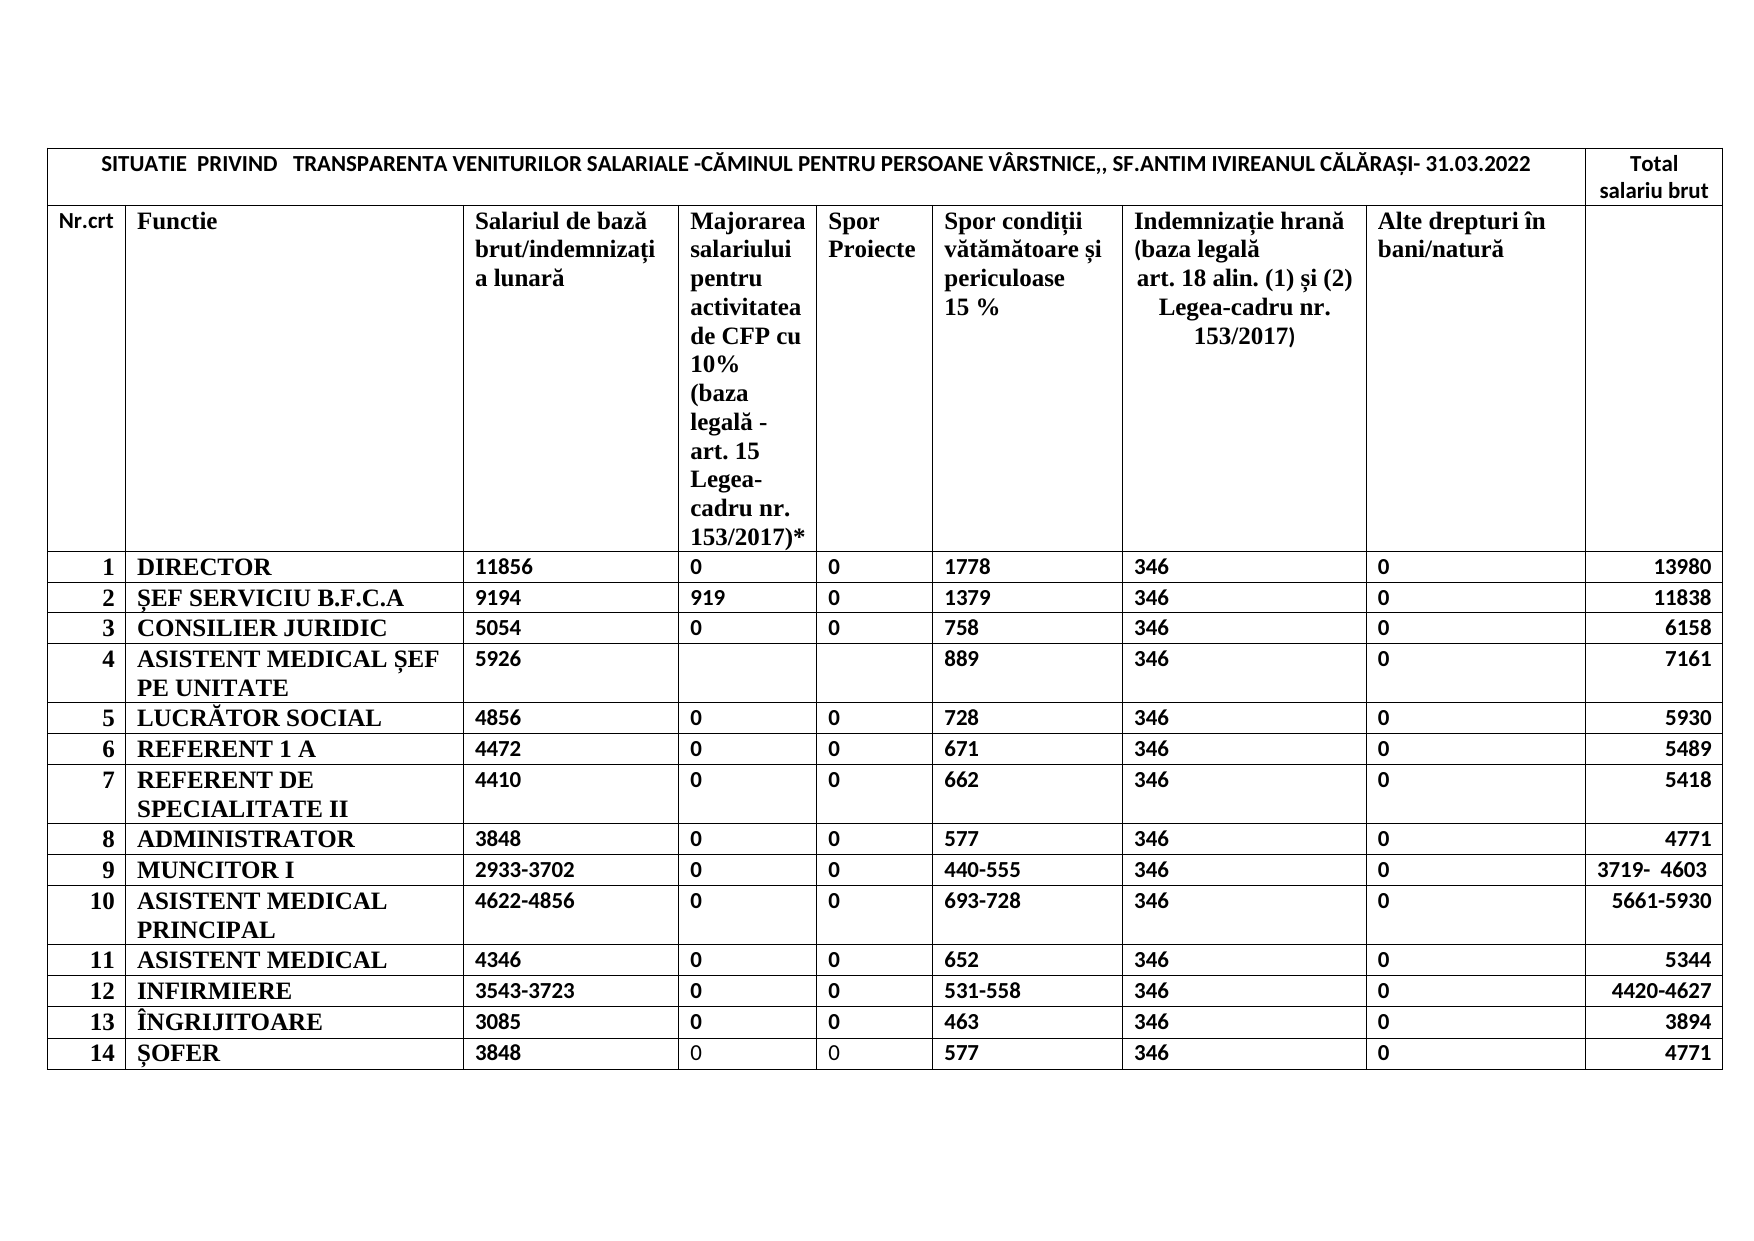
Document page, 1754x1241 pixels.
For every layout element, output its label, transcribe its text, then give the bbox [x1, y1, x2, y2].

table_cell REFERENT 1 A [126, 734, 463, 764]
table_cell 0 [1367, 1039, 1585, 1069]
table_cell 0 [679, 945, 816, 975]
table_cell 0 [817, 552, 932, 582]
table_header Total salariu brut [1586, 149, 1722, 205]
table_cell 0 [679, 734, 816, 764]
table_cell 9194 [464, 583, 678, 612]
table_cell REFERENT DE SPECIALITATE II [126, 765, 463, 823]
table_cell 0 [1367, 703, 1585, 733]
table_cell Salariul de bază brut/indemnizația lunară [464, 206, 678, 551]
table_cell 0 [817, 583, 932, 612]
table_cell 0 [817, 855, 932, 885]
table_cell Indemnizație hrană (baza legală art. 18 alin. (1) și (2) Legea-cadru nr. 153/2017) [1123, 206, 1366, 551]
table_cell 5926 [464, 644, 678, 702]
table_cell 6158 [1586, 613, 1722, 643]
table_cell CONSILIER JURIDIC [126, 613, 463, 643]
table_cell ASISTENT MEDICAL ȘEF PE UNITATE [126, 644, 463, 702]
table_cell 671 [933, 734, 1122, 764]
table_cell 0 [1367, 552, 1585, 582]
table_cell 0 [817, 734, 932, 764]
table_cell 919 [679, 583, 816, 612]
table_cell 0 [1367, 644, 1585, 702]
table_cell ASISTENT MEDICAL [126, 945, 463, 975]
table_cell 0 [679, 1007, 816, 1037]
table_cell 3543-3723 [464, 976, 678, 1006]
table_cell LUCRĂTOR SOCIAL [126, 703, 463, 733]
table_cell 0 [817, 945, 932, 975]
table_cell 14 [48, 1039, 125, 1069]
table_cell 5930 [1586, 703, 1722, 733]
table_cell 5489 [1586, 734, 1722, 764]
table_cell Nr.crt [48, 206, 125, 551]
table_cell 0 [679, 552, 816, 582]
table_cell 346 [1123, 855, 1366, 885]
table_cell 5 [48, 703, 125, 733]
table_cell 346 [1123, 886, 1366, 944]
table_cell 3085 [464, 1007, 678, 1037]
table_cell 11838 [1586, 583, 1722, 612]
table_cell ASISTENT MEDICAL PRINCIPAL [126, 886, 463, 944]
table_cell 346 [1123, 583, 1366, 612]
table_cell 0 [817, 824, 932, 854]
table_cell 3848 [464, 1039, 678, 1069]
table_cell 4346 [464, 945, 678, 975]
table_cell 1 [48, 552, 125, 582]
table_cell 4 [48, 644, 125, 702]
table_cell 0 [1367, 855, 1585, 885]
table_header SITUATIE PRIVIND TRANSPARENTA VENITURILOR SALARIALE -CĂMINUL PENTRU PERSOANE VÂRSTNICE,, SF.ANTIM IVIREANUL CĂLĂRAȘI- 31.03.2022 [48, 149, 1585, 205]
table_cell 346 [1123, 644, 1366, 702]
table_cell 4856 [464, 703, 678, 733]
table_cell 8 [48, 824, 125, 854]
table_cell 11 [48, 945, 125, 975]
table_cell 0 [679, 824, 816, 854]
table_cell 4420-4627 [1586, 976, 1722, 1006]
table_cell 0 [679, 855, 816, 885]
table_cell 0 [817, 976, 932, 1006]
table_cell Spor Proiecte [817, 206, 932, 551]
table_cell 4410 [464, 765, 678, 823]
table_cell 0 [817, 1007, 932, 1037]
table_cell [1586, 206, 1722, 551]
table_cell 7161 [1586, 644, 1722, 702]
table_cell ȘOFER [126, 1039, 463, 1069]
table_cell 346 [1123, 824, 1366, 854]
table_cell 5661-5930 [1586, 886, 1722, 944]
table_cell 758 [933, 613, 1122, 643]
table_cell 346 [1123, 976, 1366, 1006]
table_cell 0 [679, 976, 816, 1006]
table_cell 3719- 4603 [1586, 855, 1722, 885]
table_cell 3848 [464, 824, 678, 854]
table_cell Functie [126, 206, 463, 551]
table_cell 0 [817, 1039, 932, 1069]
table_cell 346 [1123, 613, 1366, 643]
table_cell 2933-3702 [464, 855, 678, 885]
table_cell ADMINISTRATOR [126, 824, 463, 854]
table_cell 0 [679, 703, 816, 733]
table_cell 13980 [1586, 552, 1722, 582]
table_cell MUNCITOR I [126, 855, 463, 885]
table_cell 577 [933, 1039, 1122, 1069]
table_cell 440-555 [933, 855, 1122, 885]
table_cell Majorarea salariului pentru activitatea de CFP cu 10% (baza legală - art. 15 Legea-cadru nr. 153/2017)* [679, 206, 816, 551]
table_cell 346 [1123, 552, 1366, 582]
table_cell 0 [679, 613, 816, 643]
table_cell 728 [933, 703, 1122, 733]
table_cell 4622-4856 [464, 886, 678, 944]
table_cell 463 [933, 1007, 1122, 1037]
table_cell 693-728 [933, 886, 1122, 944]
table_cell 10 [48, 886, 125, 944]
table_cell 0 [1367, 613, 1585, 643]
table_cell 346 [1123, 765, 1366, 823]
table_cell 346 [1123, 1007, 1366, 1037]
table_cell 0 [1367, 1007, 1585, 1037]
table_cell 0 [679, 1039, 816, 1069]
table_cell 13 [48, 1007, 125, 1037]
table_cell 4771 [1586, 1039, 1722, 1069]
table_cell 2 [48, 583, 125, 612]
table_cell 0 [817, 765, 932, 823]
table_cell 0 [1367, 824, 1585, 854]
table_cell [817, 644, 932, 702]
table_cell INFIRMIERE [126, 976, 463, 1006]
table_cell 11856 [464, 552, 678, 582]
table_cell 346 [1123, 945, 1366, 975]
table_cell 1778 [933, 552, 1122, 582]
table_cell ȘEF SERVICIU B.F.C.A [126, 583, 463, 612]
table_cell 577 [933, 824, 1122, 854]
table_cell 3 [48, 613, 125, 643]
table_cell 346 [1123, 703, 1366, 733]
table_cell 0 [817, 886, 932, 944]
table_cell 889 [933, 644, 1122, 702]
table_cell 5418 [1586, 765, 1722, 823]
table_cell ÎNGRIJITOARE [126, 1007, 463, 1037]
table_cell 0 [1367, 583, 1585, 612]
table_cell 0 [1367, 945, 1585, 975]
table_cell 0 [1367, 734, 1585, 764]
table_cell 652 [933, 945, 1122, 975]
table_cell 0 [817, 703, 932, 733]
table_cell 4472 [464, 734, 678, 764]
table_cell 0 [679, 765, 816, 823]
table_cell 0 [1367, 886, 1585, 944]
table_cell DIRECTOR [126, 552, 463, 582]
table_cell 5344 [1586, 945, 1722, 975]
table_cell 6 [48, 734, 125, 764]
table_cell Spor condiții vătămătoare și periculoase 15 % [933, 206, 1122, 551]
table_cell 0 [817, 613, 932, 643]
table_cell Alte drepturi în bani/natură [1367, 206, 1585, 551]
table_cell 531-558 [933, 976, 1122, 1006]
table_cell 346 [1123, 734, 1366, 764]
table_cell 0 [679, 886, 816, 944]
table_cell 9 [48, 855, 125, 885]
table_cell 12 [48, 976, 125, 1006]
table_cell 662 [933, 765, 1122, 823]
table_cell 7 [48, 765, 125, 823]
table_cell 4771 [1586, 824, 1722, 854]
table_cell 0 [1367, 765, 1585, 823]
table_cell 5054 [464, 613, 678, 643]
table_cell 3894 [1586, 1007, 1722, 1037]
table_cell 346 [1123, 1039, 1366, 1069]
table_cell 0 [1367, 976, 1585, 1006]
table_cell [679, 644, 816, 702]
table_cell 1379 [933, 583, 1122, 612]
